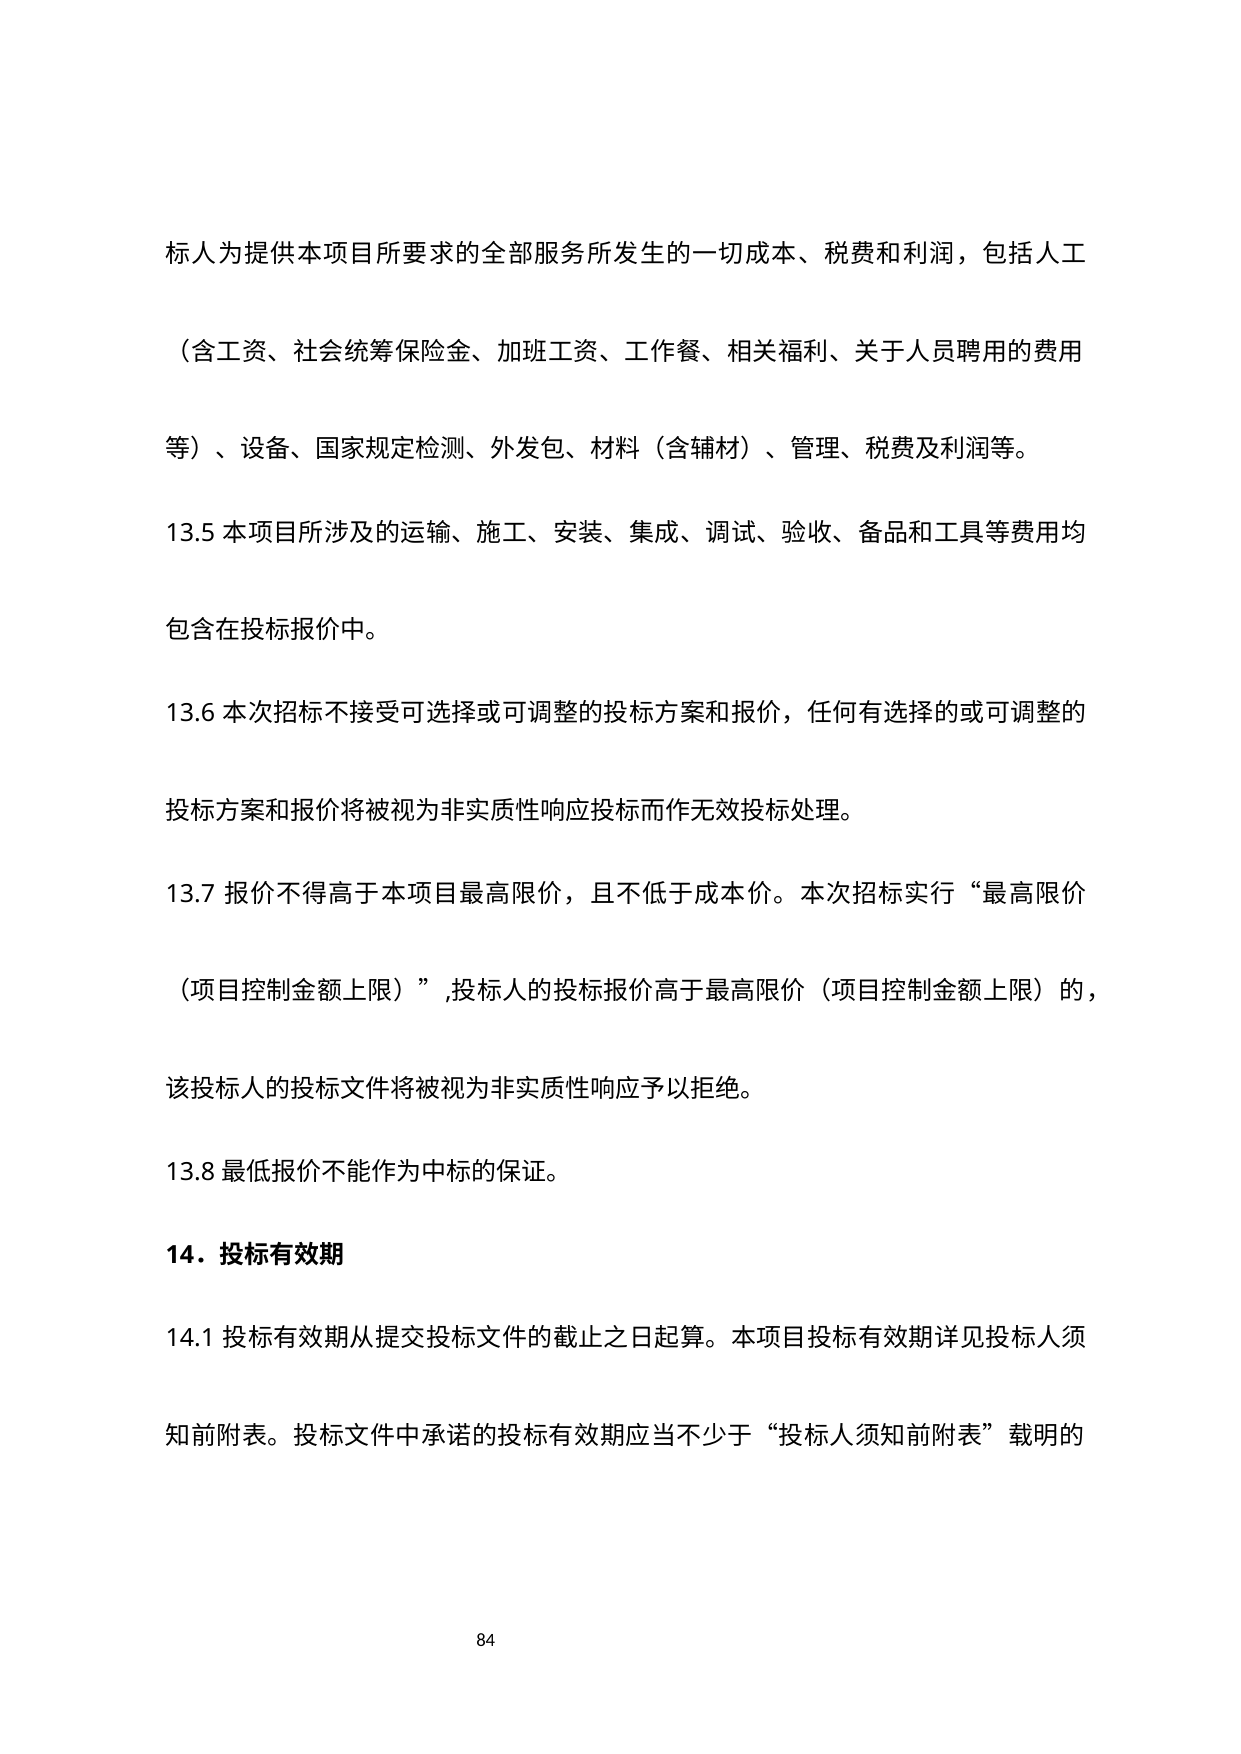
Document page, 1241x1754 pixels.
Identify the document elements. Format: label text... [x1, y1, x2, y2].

text 13.8 最低报价不能作为中标的保证。 [165, 1137, 1087, 1202]
text 13.5 本项目所涉及的运输、施工、安装、集成、调试、验收、备品和工具等费用均包含在投标报价中。 [165, 498, 1087, 660]
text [165, 1303, 1087, 1466]
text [165, 219, 1087, 479]
text 13.6 本次招标不接受可选择或可调整的投标方案和报价，任何有选择的或可调整的投标方案和报价将被视为非实质性响应投标而作无效投标处理。 [165, 678, 1087, 841]
text 13.7 报价不得高于本项目最高限价，且不低于成本价。本次招标实行“最高限价（项目控制金额上限）”,投标人的投标报价高于最高限价（项目控制金额上限）的，该投标人的投标文件将被视为非实质性响应予以拒绝。 [165, 859, 1087, 1119]
text 14．投标有效期 [165, 1220, 1087, 1285]
